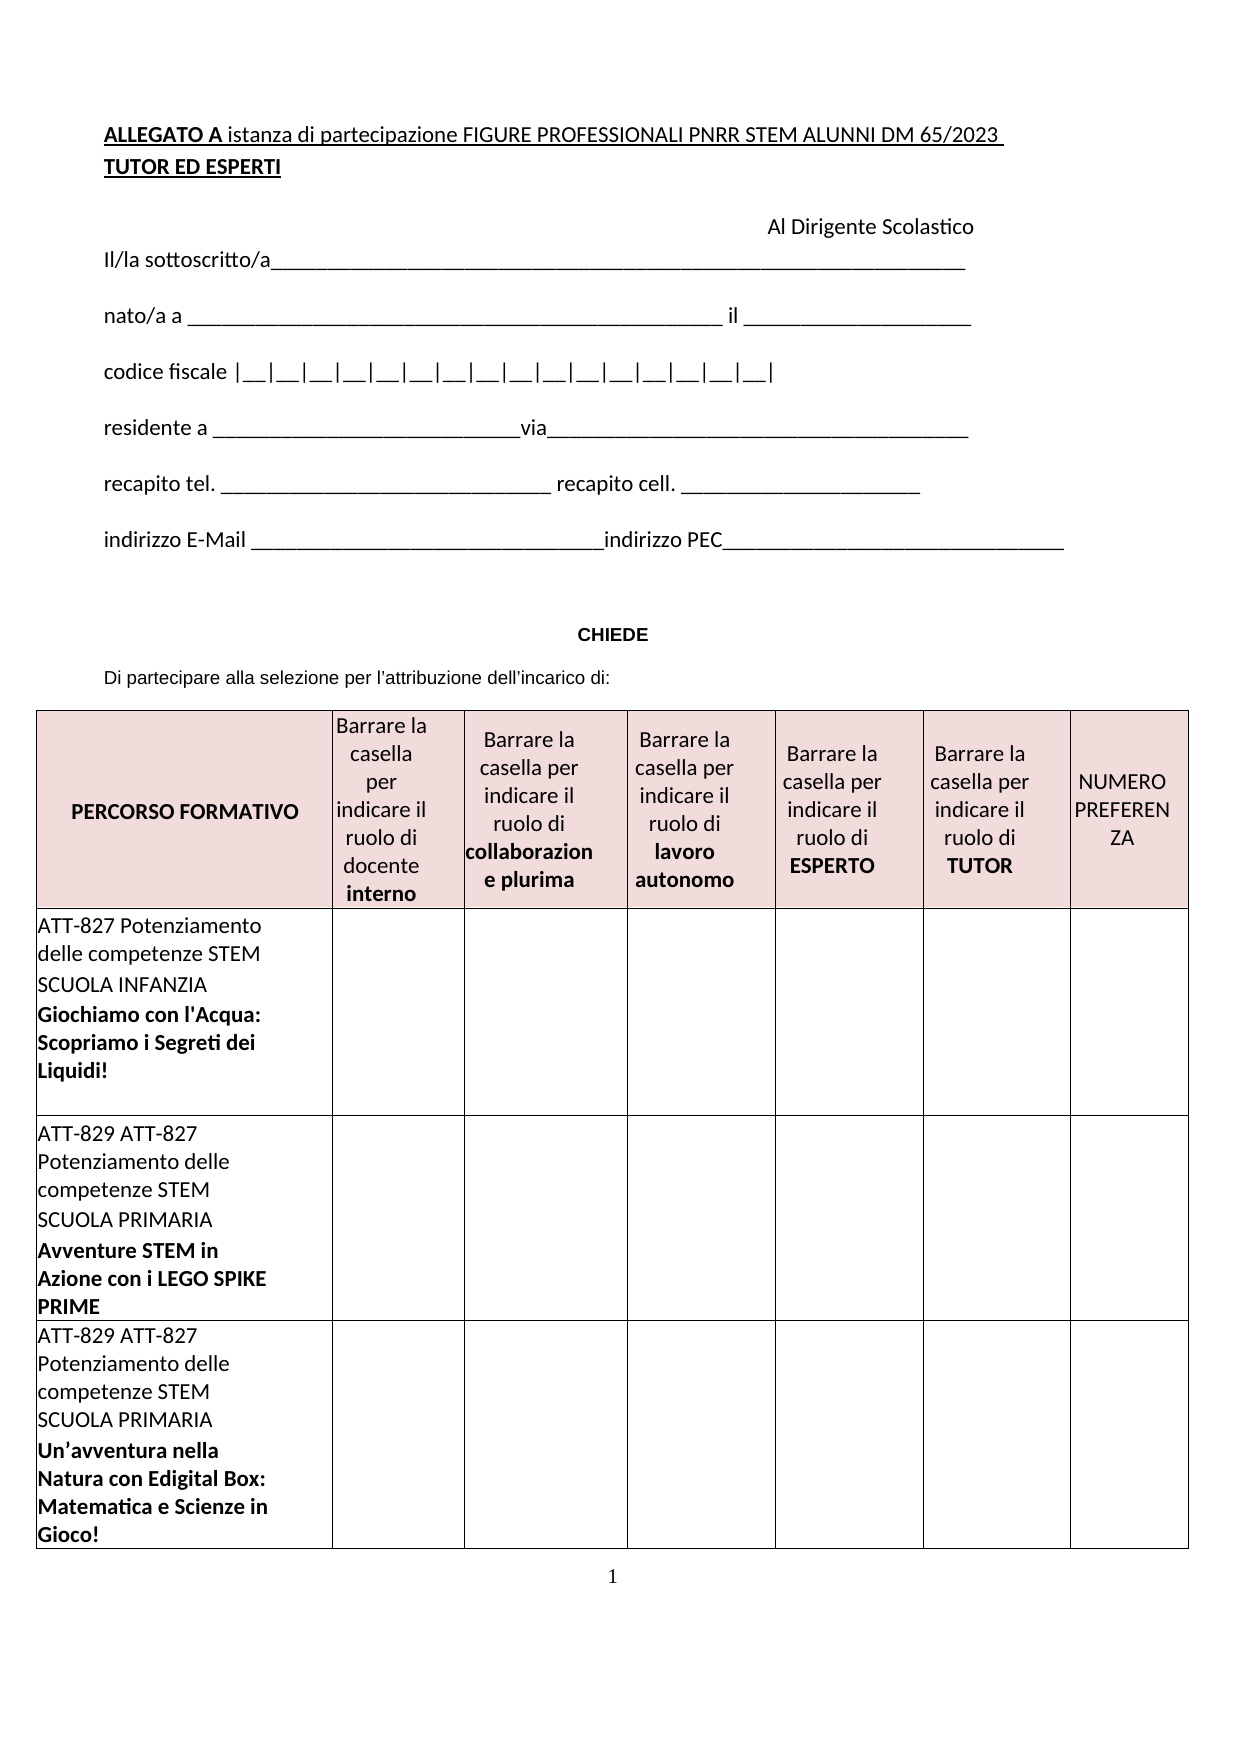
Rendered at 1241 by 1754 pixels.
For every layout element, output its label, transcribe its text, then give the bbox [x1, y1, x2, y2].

text ALLEGATO A istanza di partecipazione FIGURE PROFESSIONALI PNRR STEM ALUNNI DM 65/2023 [103, 120, 1122, 148]
table_header Barrare la casella per indicare il ruolo di collaborazione plurima [465, 711, 627, 907]
text Di partecipare alla selezione per l’attribuzione dell’incarico di: [103, 667, 1122, 689]
text Il/la sottoscritto/a_____________________________________________________________ [103, 245, 1122, 273]
text recapito tel. _____________________________ recapito cell. _____________________ [103, 469, 1122, 497]
table_header NUMERO PREFERENZA [1071, 711, 1188, 907]
table_cell ATT-827 Potenziamento delle competenze STEM SCUOLA INFANZIA Giochiamo con l'Acqua: Scopriamo i Segreti dei Liquidi! [37, 909, 332, 1115]
table_cell [628, 1116, 775, 1320]
table_cell [465, 909, 627, 1115]
table_cell [924, 909, 1070, 1115]
text nato/a a _______________________________________________ il ____________________ [103, 301, 1122, 329]
table_cell [776, 1321, 923, 1548]
table_cell [1071, 1321, 1188, 1548]
text TUTOR ED ESPERTI [103, 152, 1122, 180]
text Al Dirigente Scolastico [693, 212, 1122, 241]
table_cell [776, 1116, 923, 1320]
table_cell [1071, 909, 1188, 1115]
table_header Barrare la casella per indicare il ruolo di lavoro autonomo [628, 711, 775, 907]
table_cell [628, 909, 775, 1115]
text CHIEDE [103, 624, 1122, 646]
table_header Barrare la casella per indicare il ruolo di TUTOR [924, 711, 1070, 907]
table_cell [924, 1116, 1070, 1320]
text residente a ___________________________via_____________________________________ [103, 413, 1122, 441]
table_cell [465, 1116, 627, 1320]
table_header Barrare la casella per indicare il ruolo di ESPERTO [776, 711, 923, 907]
table_cell [628, 1321, 775, 1548]
table_cell ATT-829 ATT-827 Potenziamento delle competenze STEM SCUOLA PRIMARIA Avventure STEM in Azione con i LEGO SPIKE PRIME [37, 1116, 332, 1320]
table_cell ATT-829 ATT-827 Potenziamento delle competenze STEM SCUOLA PRIMARIA Un’avventura nella Natura con Edigital Box: Matematica e Scienze in Gioco! [37, 1321, 332, 1548]
table_cell [333, 1321, 464, 1548]
table_header PERCORSO FORMATIVO [37, 711, 332, 907]
table_cell [924, 1321, 1070, 1548]
table_cell [465, 1321, 627, 1548]
table_cell [333, 909, 464, 1115]
table_header Barrare la casella per indicare il ruolo di docente interno [333, 711, 464, 907]
table_cell [1071, 1116, 1188, 1320]
table_cell [776, 909, 923, 1115]
text indirizzo E-Mail _______________________________indirizzo PEC______________________________ [103, 525, 1122, 553]
table_cell [333, 1116, 464, 1320]
text codice fiscale |__|__|__|__|__|__|__|__|__|__|__|__|__|__|__|__| [103, 357, 1122, 385]
